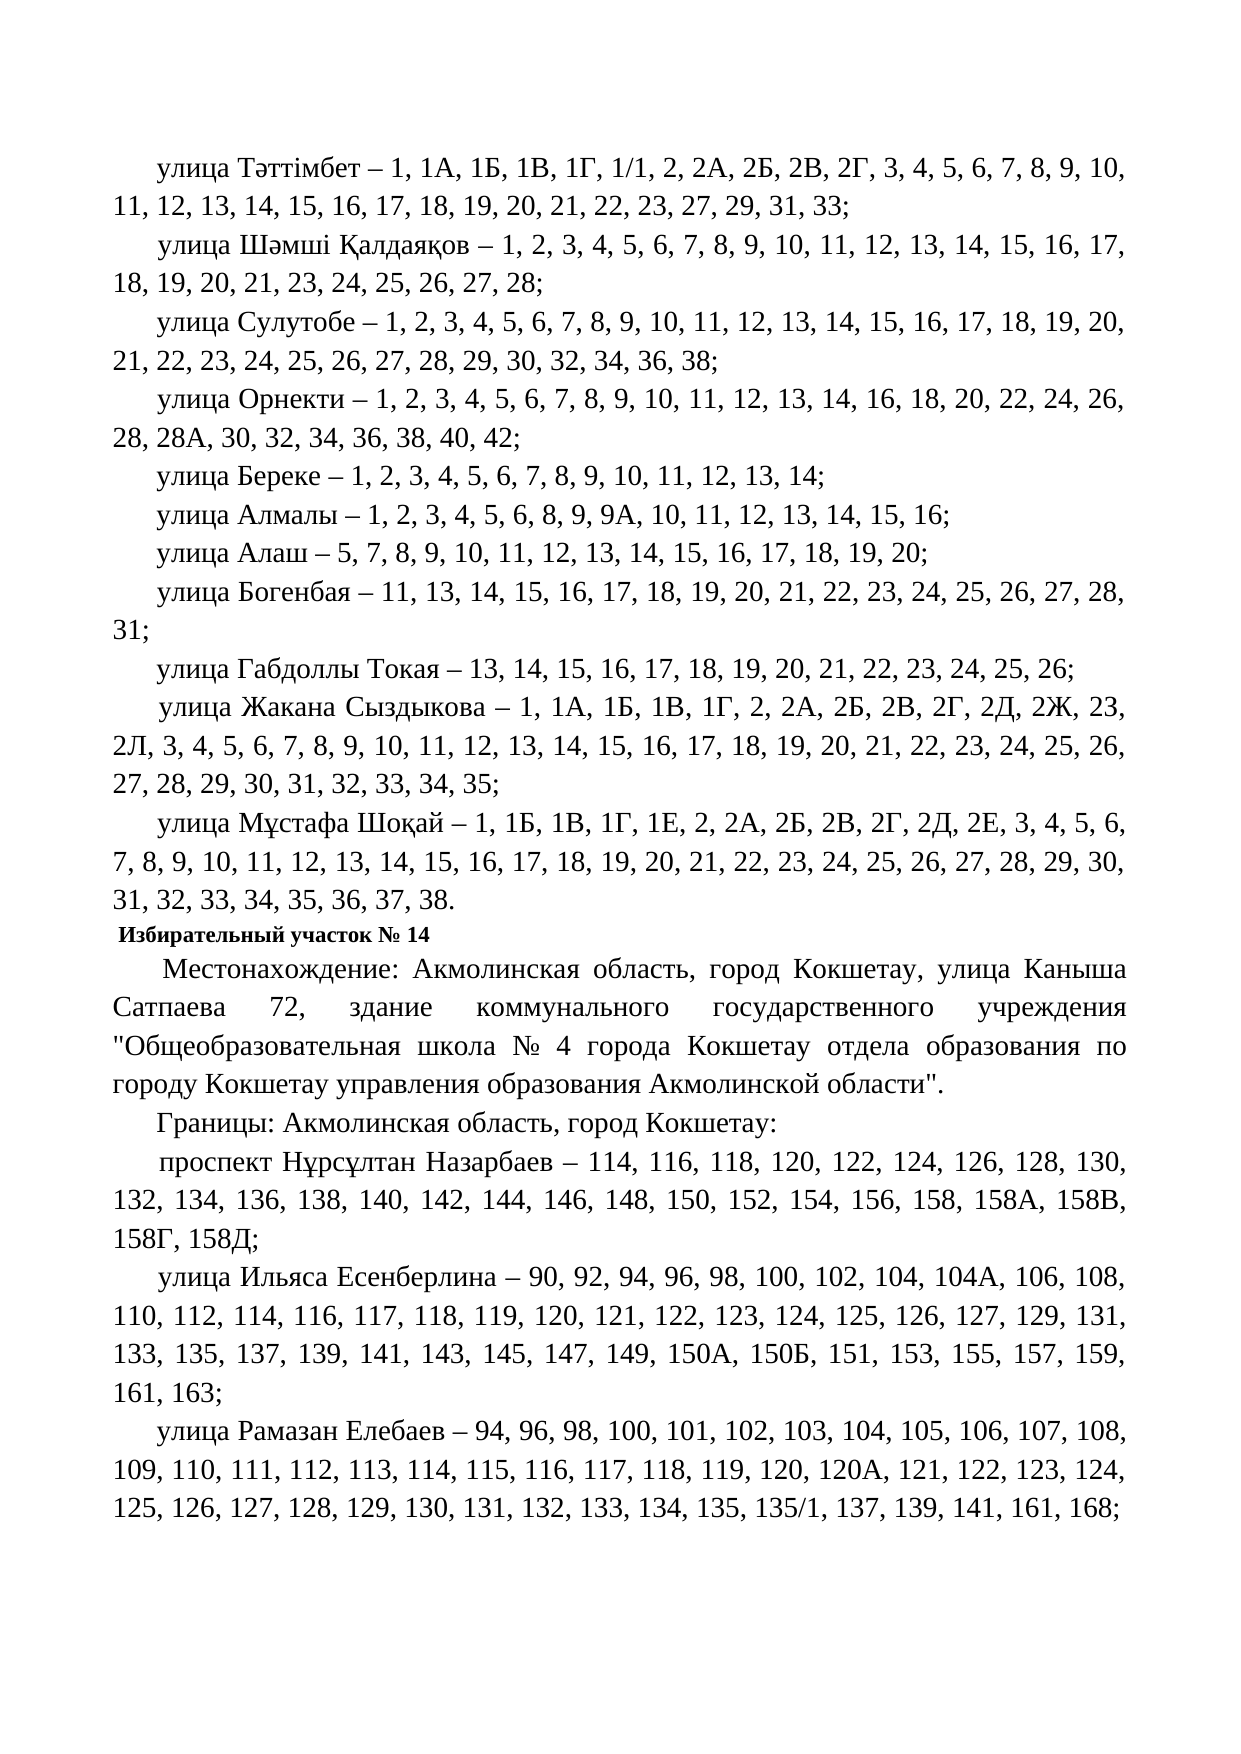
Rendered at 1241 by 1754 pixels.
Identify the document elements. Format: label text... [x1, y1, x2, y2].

text Местонахождение: Акмолинская область, город Кокшетау, улица Каныша Сатпаева 72, здание коммунального государственного учреждения "Общеобразовательная школа № 4 города Кокшетау отдела образования по городу Кокшетау управления образования Акмолинской области". [112, 951, 1128, 1100]
text улица Сулутобе – 1, 2, 3, 4, 5, 6, 7, 8, 9, 10, 11, 12, 13, 14, 15, 16, 17, 18, 19, 20, 21, 22, 23, 24, 25, 26, 27, 28, 29, 30, 32, 34, 36, 38; [112, 304, 1128, 376]
text улица Алмалы – 1, 2, 3, 4, 5, 6, 8, 9, 9А, 10, 11, 12, 13, 14, 15, 16; [112, 497, 1128, 530]
text улица Жакана Сыздыкова – 1, 1А, 1Б, 1В, 1Г, 2, 2А, 2Б, 2В, 2Г, 2Д, 2Ж, 2З, 2Л, 3, 4, 5, 6, 7, 8, 9, 10, 11, 12, 13, 14, 15, 16, 17, 18, 19, 20, 21, 22, 23, 24, 25, 26, 27, 28, 29, 30, 31, 32, 33, 34, 35; [112, 689, 1128, 800]
text Избирательный участок № 14 [112, 921, 1128, 947]
text улица Береке – 1, 2, 3, 4, 5, 6, 7, 8, 9, 10, 11, 12, 13, 14; [112, 458, 1128, 492]
text улица Алаш – 5, 7, 8, 9, 10, 11, 12, 13, 14, 15, 16, 17, 18, 19, 20; [112, 535, 1128, 569]
text улица Тәттімбет – 1, 1А, 1Б, 1В, 1Г, 1/1, 2, 2А, 2Б, 2В, 2Г, 3, 4, 5, 6, 7, 8, 9, 10, 11, 12, 13, 14, 15, 16, 17, 18, 19, 20, 21, 22, 23, 27, 29, 31, 33; [112, 150, 1128, 222]
text улица Рамазан Елебаев – 94, 96, 98, 100, 101, 102, 103, 104, 105, 106, 107, 108, 109, 110, 111, 112, 113, 114, 115, 116, 117, 118, 119, 120, 120А, 121, 122, 123, 124, 125, 126, 127, 128, 129, 130, 131, 132, 133, 134, 135, 135/1, 137, 139, 141, 161, 168; [112, 1413, 1128, 1524]
text улица Мұстафа Шоқай – 1, 1Б, 1В, 1Г, 1Е, 2, 2А, 2Б, 2В, 2Г, 2Д, 2Е, 3, 4, 5, 6, 7, 8, 9, 10, 11, 12, 13, 14, 15, 16, 17, 18, 19, 20, 21, 22, 23, 24, 25, 26, 27, 28, 29, 30, 31, 32, 33, 34, 35, 36, 37, 38. [112, 805, 1128, 916]
text Границы: Акмолинская область, город Кокшетау: [112, 1105, 1128, 1139]
text улица Шәмші Қалдаяқов – 1, 2, 3, 4, 5, 6, 7, 8, 9, 10, 11, 12, 13, 14, 15, 16, 17, 18, 19, 20, 21, 23, 24, 25, 26, 27, 28; [112, 227, 1128, 299]
text улица Богенбая – 11, 13, 14, 15, 16, 17, 18, 19, 20, 21, 22, 23, 24, 25, 26, 27, 28, 31; [112, 574, 1128, 646]
text улица Габдоллы Токая – 13, 14, 15, 16, 17, 18, 19, 20, 21, 22, 23, 24, 25, 26; [112, 651, 1128, 684]
text улица Ильяса Есенберлина – 90, 92, 94, 96, 98, 100, 102, 104, 104А, 106, 108, 110, 112, 114, 116, 117, 118, 119, 120, 121, 122, 123, 124, 125, 126, 127, 129, 131, 133, 135, 137, 139, 141, 143, 145, 147, 149, 150А, 150Б, 151, 153, 155, 157, 159, 161, 163; [112, 1259, 1128, 1408]
text проспект Нұрсұлтан Назарбаев – 114, 116, 118, 120, 122, 124, 126, 128, 130, 132, 134, 136, 138, 140, 142, 144, 146, 148, 150, 152, 154, 156, 158, 158А, 158В, 158Г, 158Д; [112, 1144, 1128, 1254]
text улица Орнекти – 1, 2, 3, 4, 5, 6, 7, 8, 9, 10, 11, 12, 13, 14, 16, 18, 20, 22, 24, 26, 28, 28А, 30, 32, 34, 36, 38, 40, 42; [112, 381, 1128, 453]
